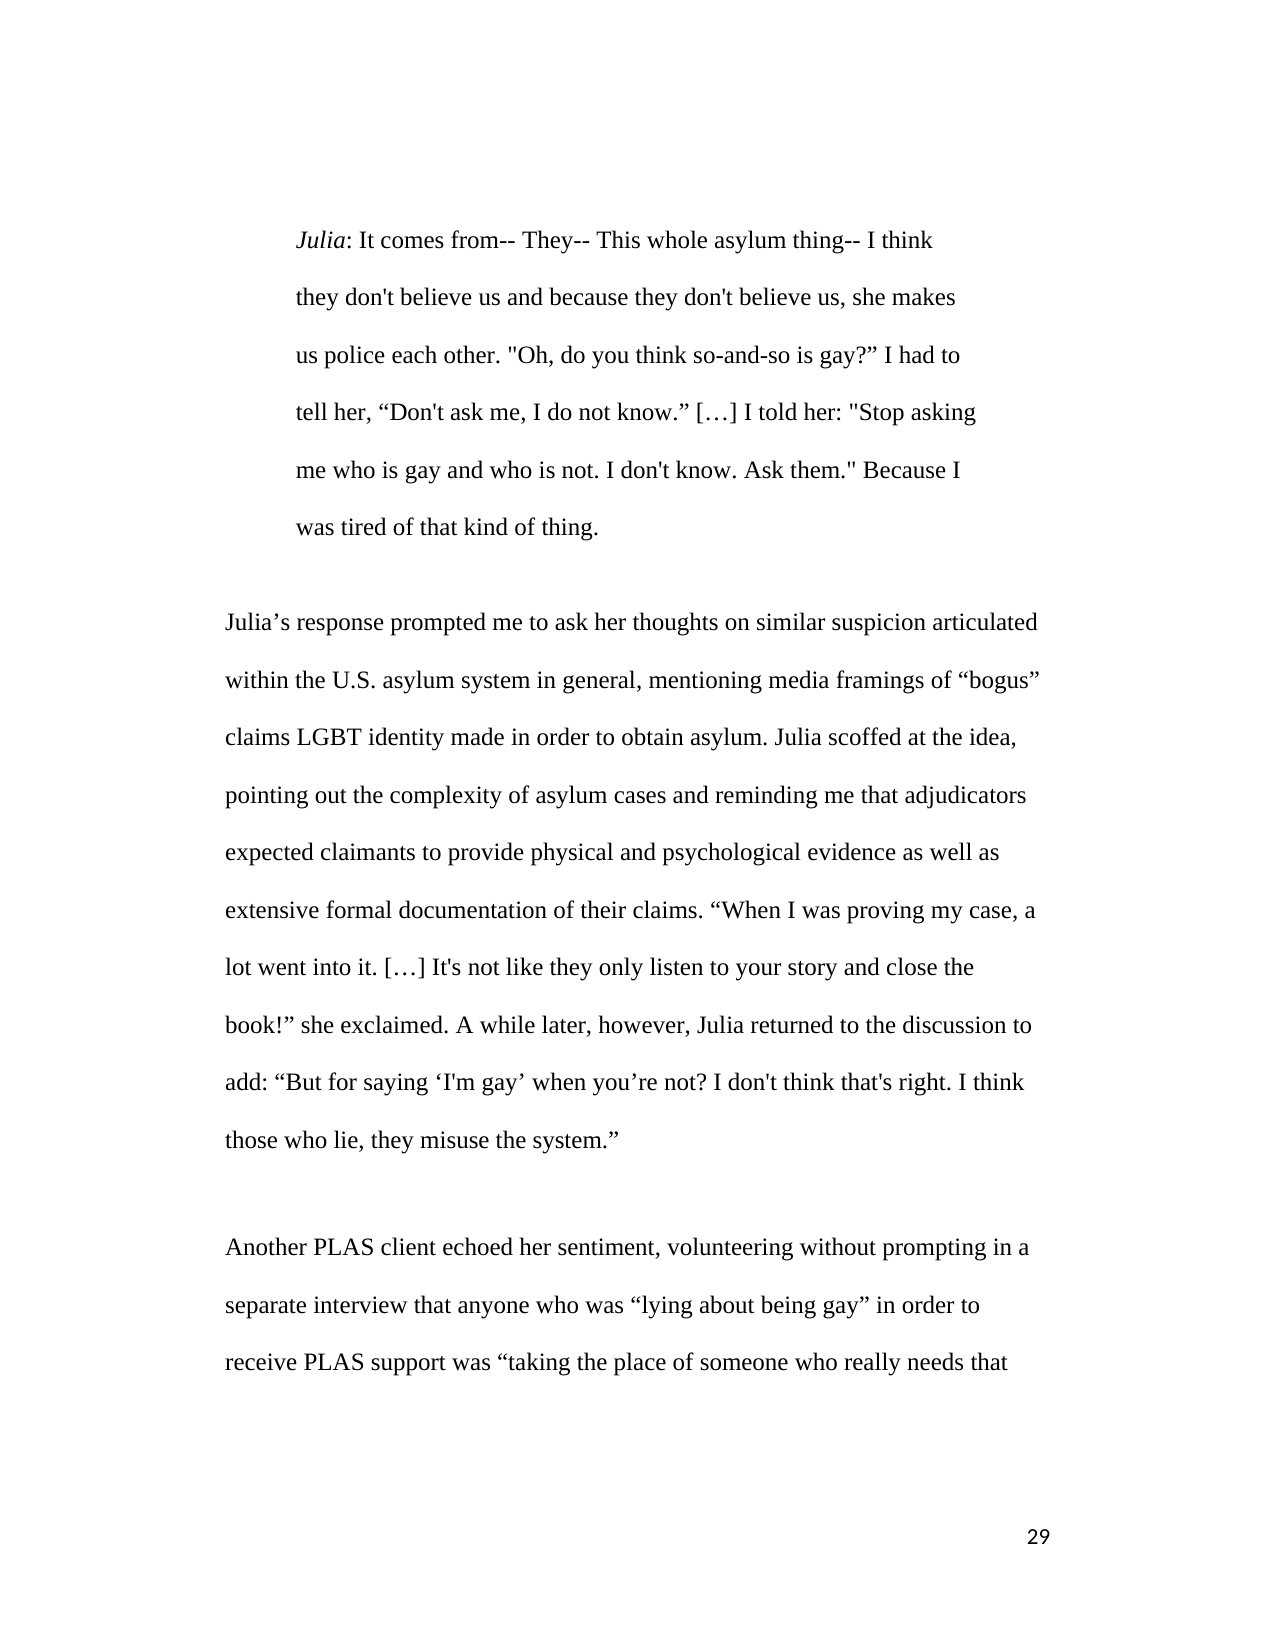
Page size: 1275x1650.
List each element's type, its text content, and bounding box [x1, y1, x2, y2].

text Julia’s response prompted me to ask her thoughts on similar suspicion articulated within the U.S. asylum system in general, mentioning media framings of “bogus” claims LGBT identity made in order to obtain asylum. Julia scoffed at the idea, pointing out the complexity of asylum cases and reminding me that adjudicators expected claimants to provide physical and psychological evidence as well as extensive formal documentation of their claims. “When I was proving my case, a lot went into it. […] It's not like they only listen to your story and close the book!” she exclaimed. A while later, however, Julia returned to the discussion to add: “But for saying ‘I'm gay’ when you’re not? I don't think that's right. I think those who lie, they misuse the system.” [225, 607, 1050, 1154]
text Julia: It comes from-- They-- This whole asylum thing-- I think they don't believe us and because they don't believe us, she makes us police each other. "Oh, do you think so-and-so is gay?” I had to tell her, “Don't ask me, I do not know.” […] I told her: "Stop asking me who is gay and who is not. I don't know. Ask them." Because I was tired of that kind of thing. [296, 225, 979, 541]
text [225, 1232, 1050, 1376]
